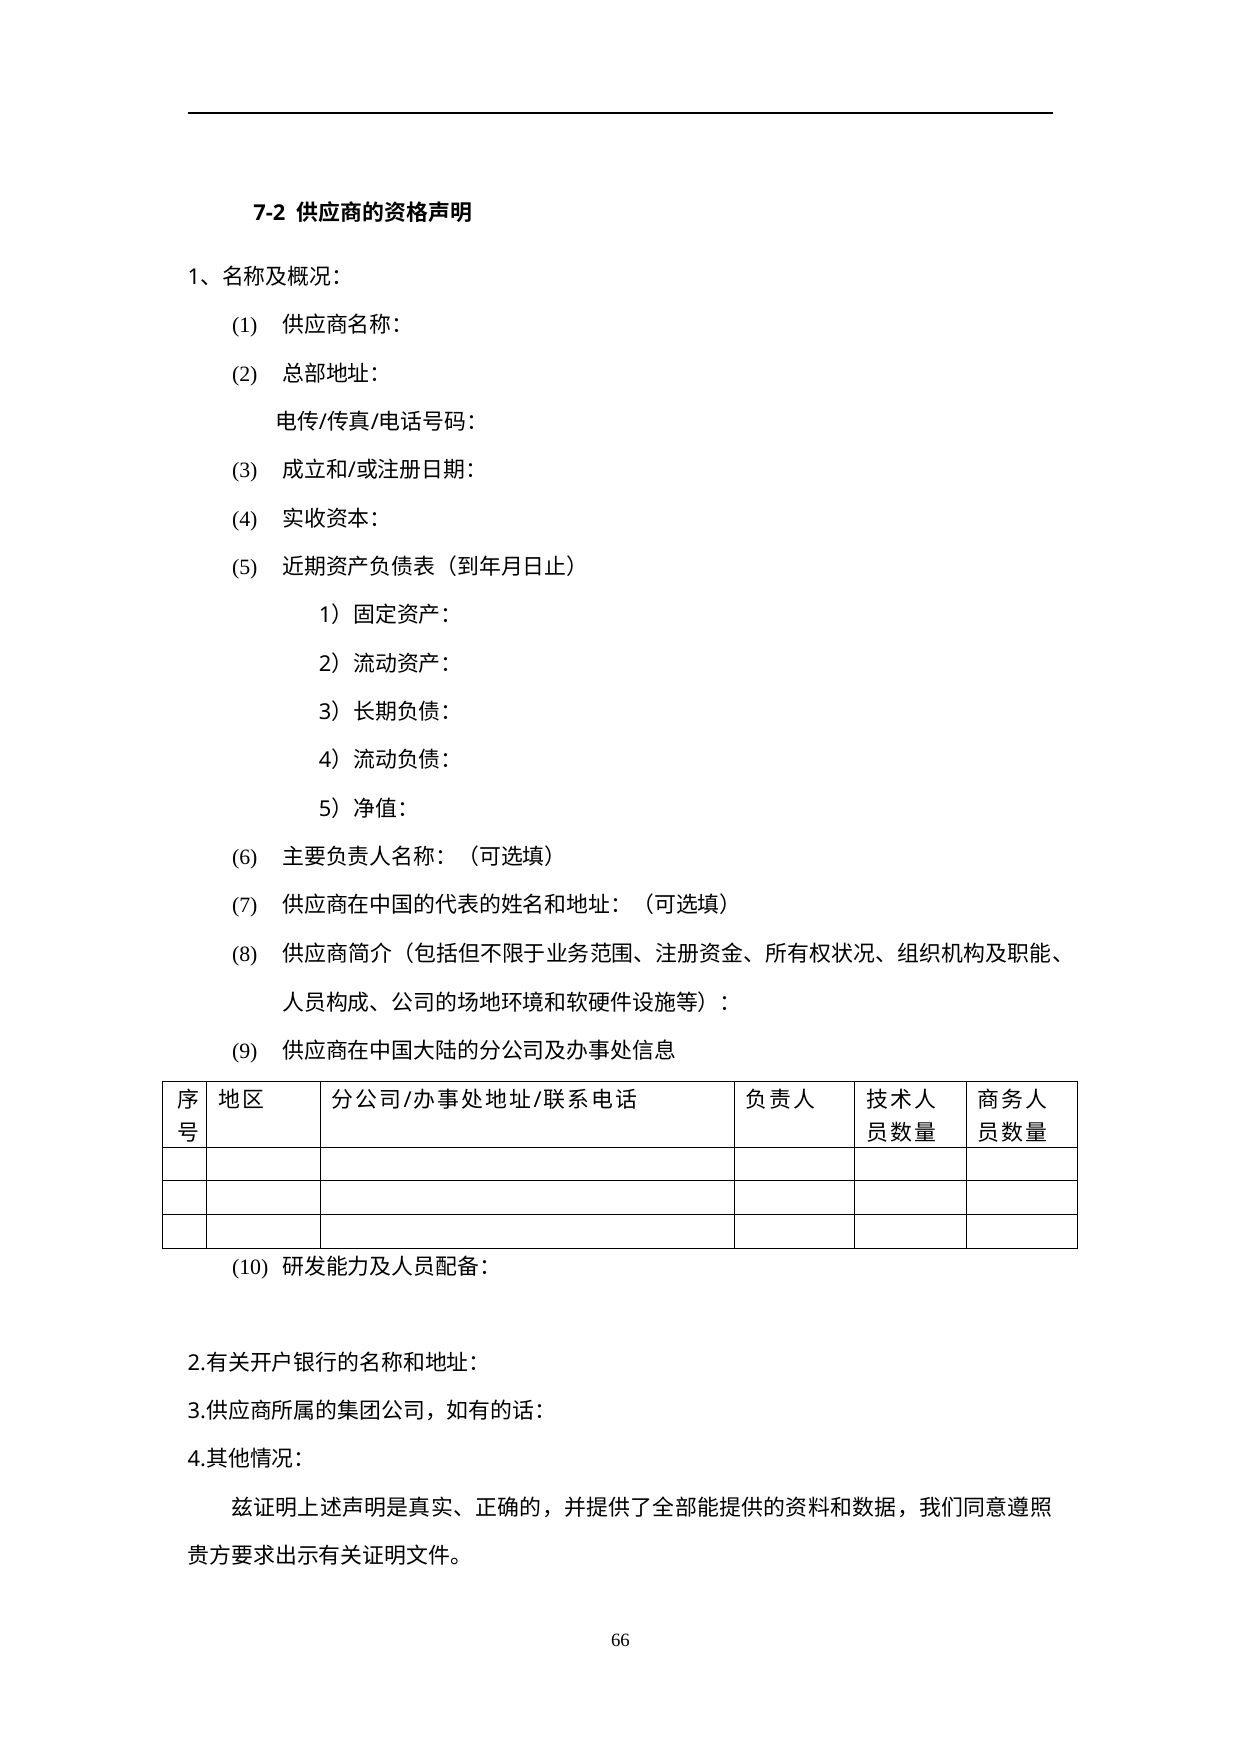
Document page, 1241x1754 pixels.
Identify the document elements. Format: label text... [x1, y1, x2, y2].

text 2）流动资产： [187, 645, 1053, 678]
table_header 分公司/办事处地址/联系电话 [321, 1082, 734, 1147]
table_cell [967, 1181, 1077, 1214]
table_header 商务人 员数量 [967, 1082, 1077, 1147]
list 主要负责人名称：（可选填） [232, 839, 1053, 871]
text 4.其他情况： [187, 1441, 1053, 1473]
list 总部地址： [232, 355, 1053, 388]
table_cell [321, 1215, 734, 1247]
list 供应商名称： [232, 307, 1053, 339]
table_cell [207, 1181, 320, 1214]
text 4）流动负债： [187, 742, 1053, 774]
table_cell [163, 1181, 206, 1214]
table_cell [967, 1215, 1077, 1247]
table_cell [735, 1148, 854, 1180]
text 3）长期负债： [187, 694, 1053, 726]
table_header 技术人 员数量 [855, 1082, 966, 1147]
text 1、名称及概况： [187, 259, 1053, 291]
text 5）净值： [187, 790, 1053, 823]
table_cell [321, 1181, 734, 1214]
table_cell [207, 1215, 320, 1247]
list 供应商简介（包括但不限于业务范围、注册资金、所有权状况、组织机构及职能、人员构成、公司的场地环境和软硬件设施等）： [232, 935, 1053, 1017]
table_header 序号 [163, 1082, 206, 1147]
list 供应商在中国的代表的姓名和地址：（可选填） [232, 887, 1053, 919]
table_cell [207, 1148, 320, 1180]
table_cell [163, 1148, 206, 1180]
text 1）固定资产： [187, 597, 1053, 629]
list 成立和/或注册日期： [232, 452, 1053, 484]
list 供应商在中国大陆的分公司及办事处信息 [232, 1032, 1053, 1065]
table_cell [735, 1215, 854, 1247]
text 兹证明上述声明是真实、正确的，并提供了全部能提供的资料和数据，我们同意遵照贵方要求出示有关证明文件。 [187, 1489, 1053, 1571]
list 近期资产负债表（到年月日止） [232, 549, 1053, 581]
text 7-2 供应商的资格声明 [209, 194, 1031, 226]
table_cell [735, 1181, 854, 1214]
table_header 地区 [207, 1082, 320, 1147]
list 实收资本： [232, 500, 1053, 533]
table_header 负责人 [735, 1082, 854, 1147]
text 2.有关开户银行的名称和地址： [187, 1344, 1053, 1377]
text 电传/传真/电话号码： [232, 404, 1053, 436]
list 研发能力及人员配备： [232, 1249, 1053, 1281]
table_cell [855, 1181, 966, 1214]
text 3.供应商所属的集团公司，如有的话： [187, 1393, 1053, 1425]
table_cell [163, 1215, 206, 1247]
table_cell [855, 1215, 966, 1247]
table_cell [321, 1148, 734, 1180]
table_cell [967, 1148, 1077, 1180]
table_cell [855, 1148, 966, 1180]
